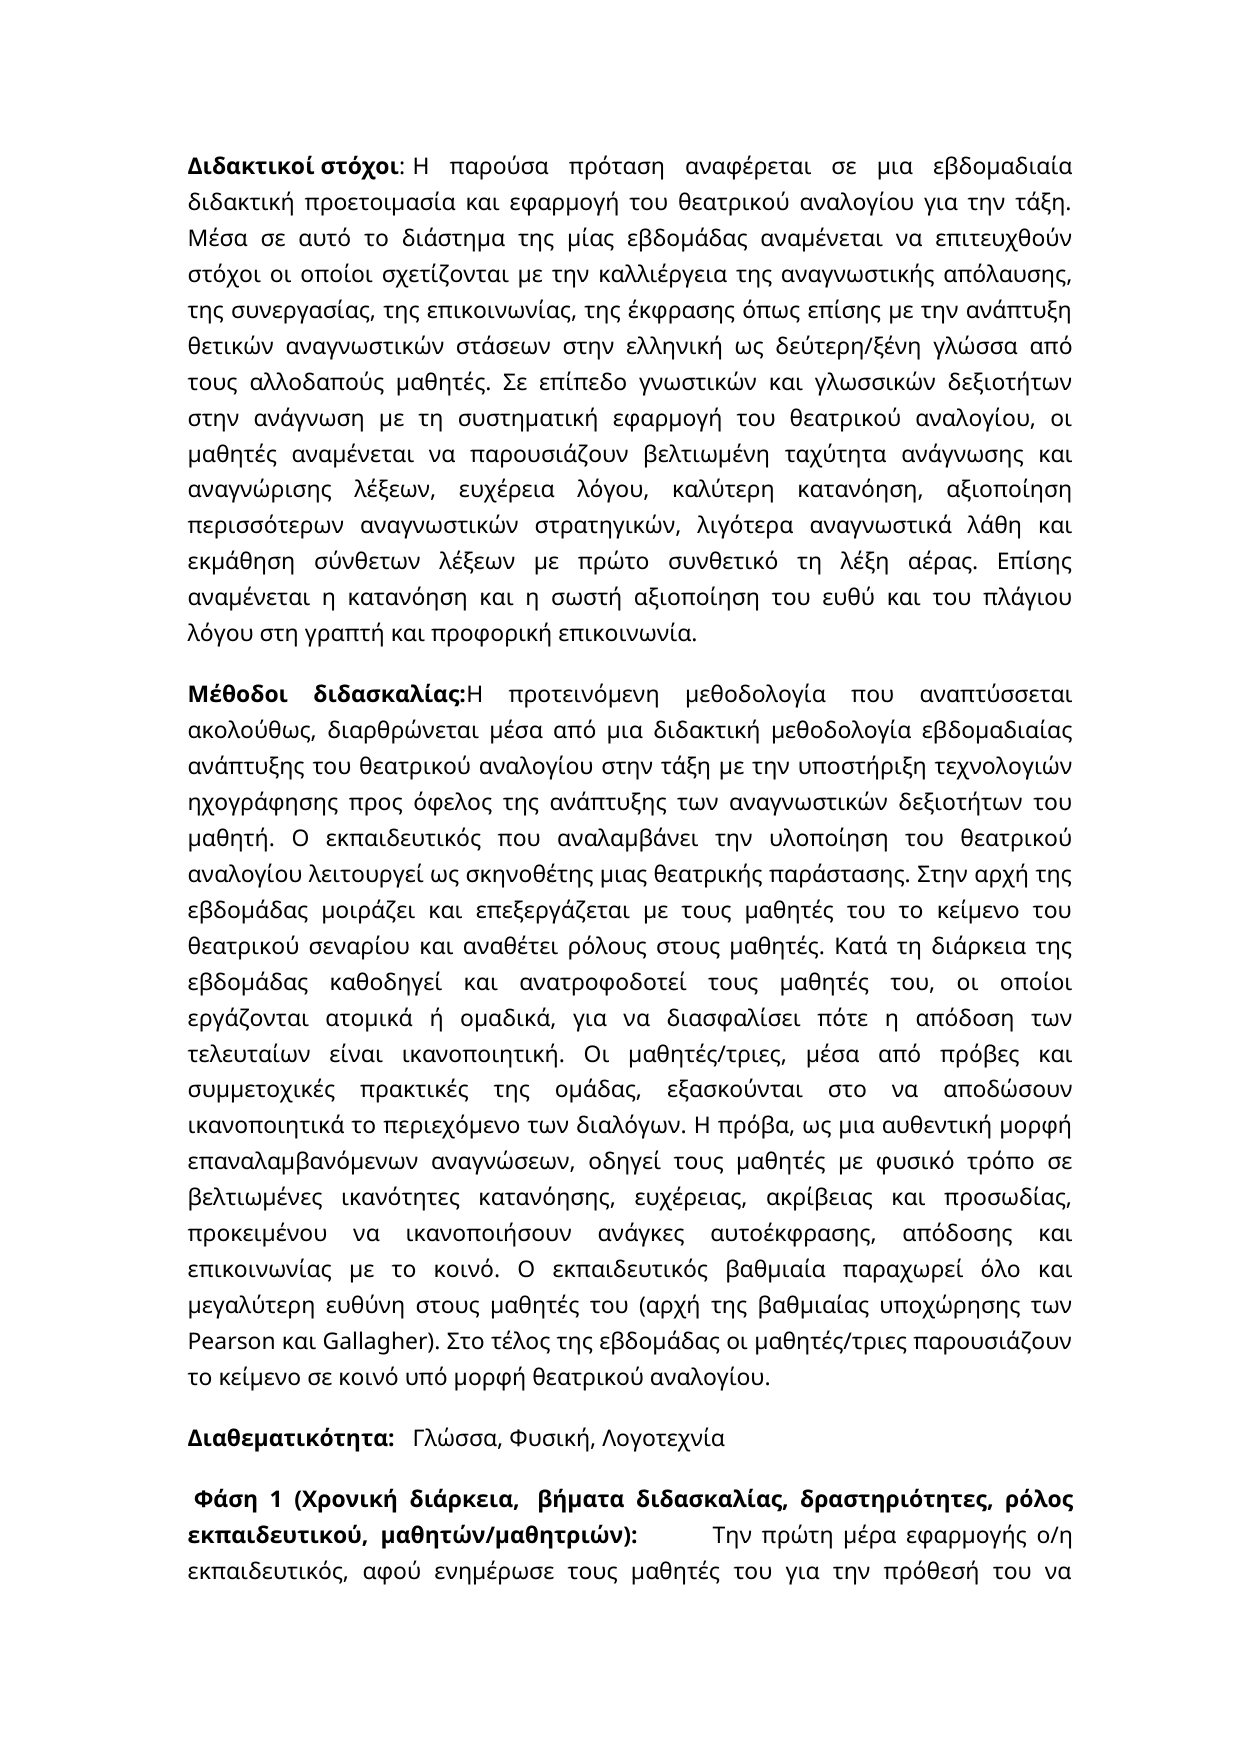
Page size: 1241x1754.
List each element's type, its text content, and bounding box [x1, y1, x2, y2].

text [187, 1483, 1073, 1586]
text Διαθεματικότητα: Γλώσσα, Φυσική, Λογοτεχνία [187, 1422, 1053, 1453]
text Μέθοδοι διδασκαλίας:Η προτεινόμενη μεθοδολογία που αναπτύσσεται ακολούθως, διαρθρώνεται μέσα από μια διδακτική μεθοδολογία εβδομαδιαίας ανάπτυξης του θεατρικού αναλογίου στην τάξη με την υποστήριξη τεχνολογιών ηχογράφησης προς όφελος της ανάπτυξης των αναγνωστικών δεξιοτήτων του μαθητή. Ο εκπαιδευτικός που αναλαμβάνει την υλοποίηση του θεατρικού αναλογίου λειτουργεί ως σκηνοθέτης μιας θεατρικής παράστασης. Στην αρχή της εβδομάδας μοιράζει και επεξεργάζεται με τους μαθητές του το κείμενο του θεατρικού σεναρίου και αναθέτει ρόλους στους μαθητές. Κατά τη διάρκεια της εβδομάδας καθοδηγεί και ανατροφοδοτεί τους μαθητές του, οι οποίοι εργάζονται ατομικά ή ομαδικά, για να διασφαλίσει πότε η απόδοση των τελευταίων είναι ικανοποιητική. Οι μαθητές/τριες, μέσα από πρόβες και συμμετοχικές πρακτικές της ομάδας, εξασκούνται στο να αποδώσουν ικανοποιητικά το περιεχόμενο των διαλόγων. Η πρόβα, ως μια αυθεντική μορφή επαναλαμβανόμενων αναγνώσεων, οδηγεί τους μαθητές με φυσικό τρόπο σε βελτιωμένες ικανότητες κατανόησης, ευχέρειας, ακρίβειας και προσωδίας, προκειμένου να ικανοποιήσουν ανάγκες αυτοέκφρασης, απόδοσης και επικοινωνίας με το κοινό. Ο εκπαιδευτικός βαθμιαία παραχωρεί όλο και μεγαλύτερη ευθύνη στους μαθητές του (αρχή της βαθμιαίας υποχώρησης των Pearson και Gallagher). Στο τέλος της εβδομάδας οι μαθητές/τριες παρουσιάζουν το κείμενο σε κοινό υπό μορφή θεατρικού αναλογίου. [187, 678, 1073, 1392]
text Διδακτικοί στόχοι: Η παρούσα πρόταση αναφέρεται σε μια εβδομαδιαία διδακτική προετοιμασία και εφαρμογή του θεατρικού αναλογίου για την τάξη. Μέσα σε αυτό το διάστημα της μίας εβδομάδας αναμένεται να επιτευχθούν στόχοι οι οποίοι σχετίζονται με την καλλιέργεια της αναγνωστικής απόλαυσης, της συνεργασίας, της επικοινωνίας, της έκφρασης όπως επίσης με την ανάπτυξη θετικών αναγνωστικών στάσεων στην ελληνική ως δεύτερη/ξένη γλώσσα από τους αλλοδαπούς μαθητές. Σε επίπεδο γνωστικών και γλωσσικών δεξιοτήτων στην ανάγνωση με τη συστηματική εφαρμογή του θεατρικού αναλογίου, οι μαθητές αναμένεται να παρουσιάζουν βελτιωμένη ταχύτητα ανάγνωσης και αναγνώρισης λέξεων, ευχέρεια λόγου, καλύτερη κατανόηση, αξιοποίηση περισσότερων αναγνωστικών στρατηγικών, λιγότερα αναγνωστικά λάθη και εκμάθηση σύνθετων λέξεων με πρώτο συνθετικό τη λέξη αέρας. Επίσης αναμένεται η κατανόηση και η σωστή αξιοποίηση του ευθύ και του πλάγιου λόγου στη γραπτή και προφορική επικοινωνία. [187, 150, 1073, 648]
